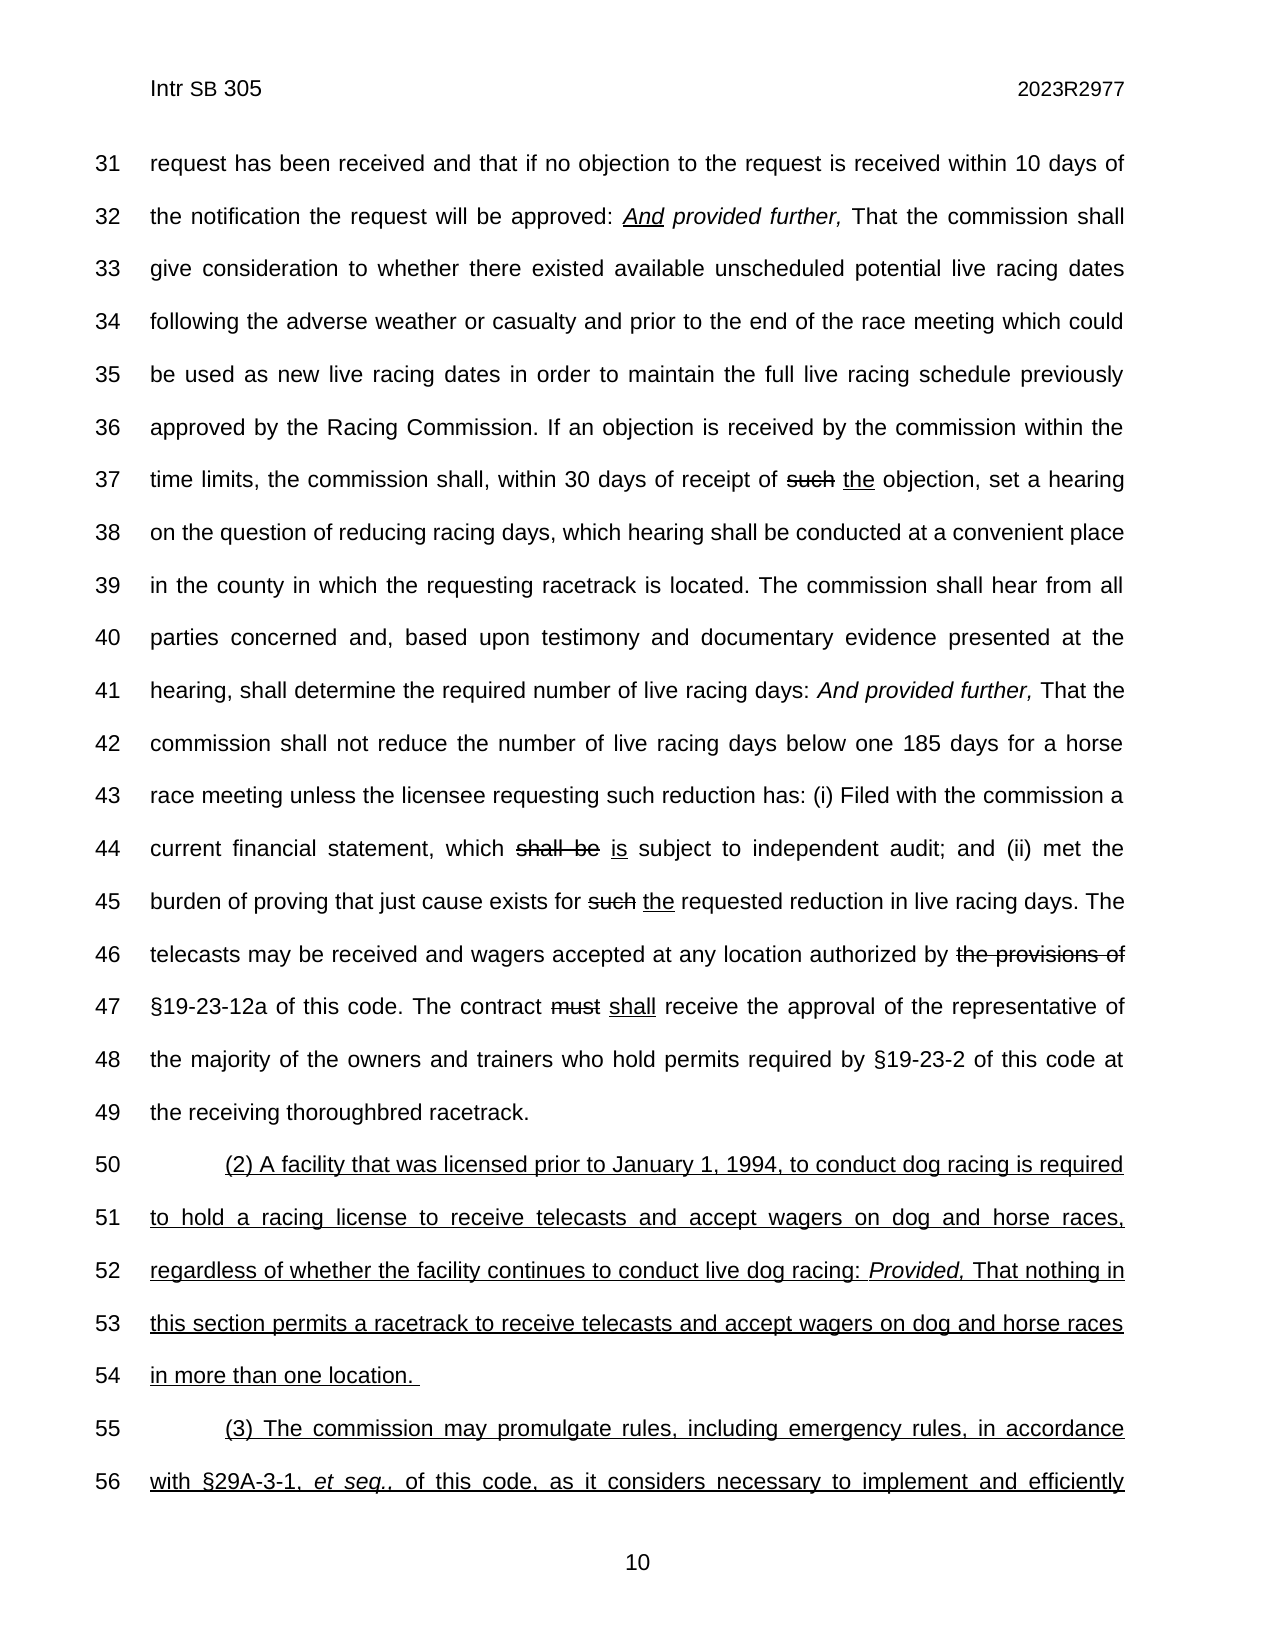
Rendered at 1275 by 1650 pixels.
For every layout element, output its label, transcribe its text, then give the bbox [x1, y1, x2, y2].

text (2) A facility that was licensed prior to January 1, 1994, to conduct dog racing is required to hold a racing license to receive telecasts and accept wagers on dog and horse races, regardless of whether the facility continues to conduct live dog racing: Provided, That nothing in this section permits a racetrack to receive telecasts and accept wagers on dog and horse races in more than one location. [150, 1228, 1125, 1280]
text (2) A facility that was licensed prior to January 1, 1994, to conduct dog racing is required to hold a racing license to receive telecasts and accept wagers on dog and horse races, regardless of whether the facility continues to conduct live dog racing: Provided, That nothing in this section permits a racetrack to receive telecasts and accept wagers on dog and horse races in more than one location. [150, 1281, 1125, 1389]
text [150, 150, 1125, 1125]
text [150, 1415, 1125, 1490]
text (2) A facility that was licensed prior to January 1, 1994, to conduct dog racing is required to hold a racing license to receive telecasts and accept wagers on dog and horse races, regardless of whether the facility continues to conduct live dog racing: Provided, That nothing in this section permits a racetrack to receive telecasts and accept wagers on dog and horse races in more than one location. [150, 1151, 1125, 1227]
